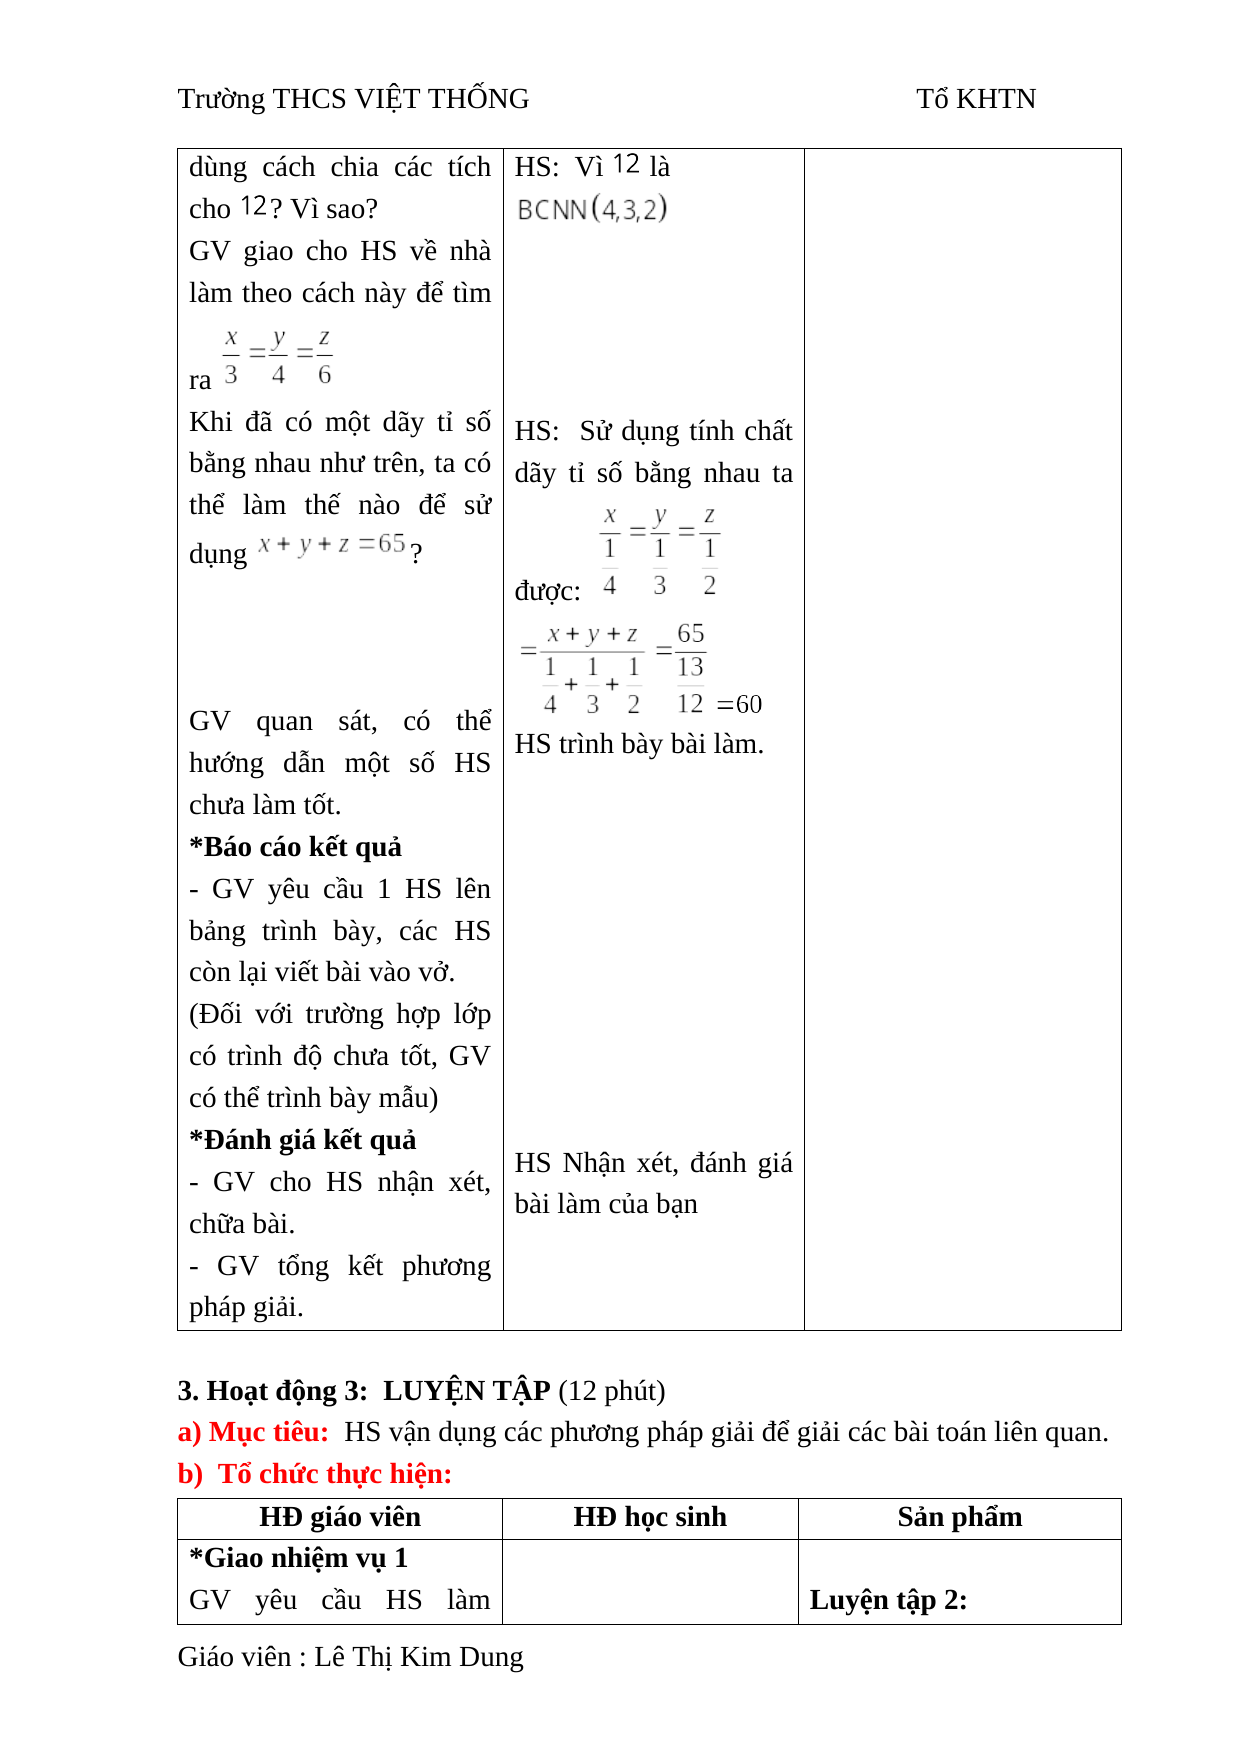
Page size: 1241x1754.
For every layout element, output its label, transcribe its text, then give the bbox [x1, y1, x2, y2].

text a) Mục tiêu: ID2223 GA GV028 HS vận dụng các phương pháp giải để giải các bài toán liên quan. [177, 1414, 1122, 1448]
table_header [805, 149, 1121, 1330]
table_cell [178, 1540, 502, 1624]
table_header Sản phẩm [799, 1499, 1121, 1539]
list 3. Hoạt động 3: ID2223 GA GV028 LUYỆN TẬP (12 phút) [177, 1373, 1122, 1406]
table_header HĐ giáo viên [178, 1499, 502, 1539]
text b) Tổ chức thực hiện: ID2223 GA GV028 [177, 1456, 1122, 1490]
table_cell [503, 1540, 798, 1624]
table_header HĐ học sinh [503, 1499, 798, 1539]
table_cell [799, 1540, 1121, 1624]
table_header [504, 149, 804, 1330]
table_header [178, 149, 503, 1330]
